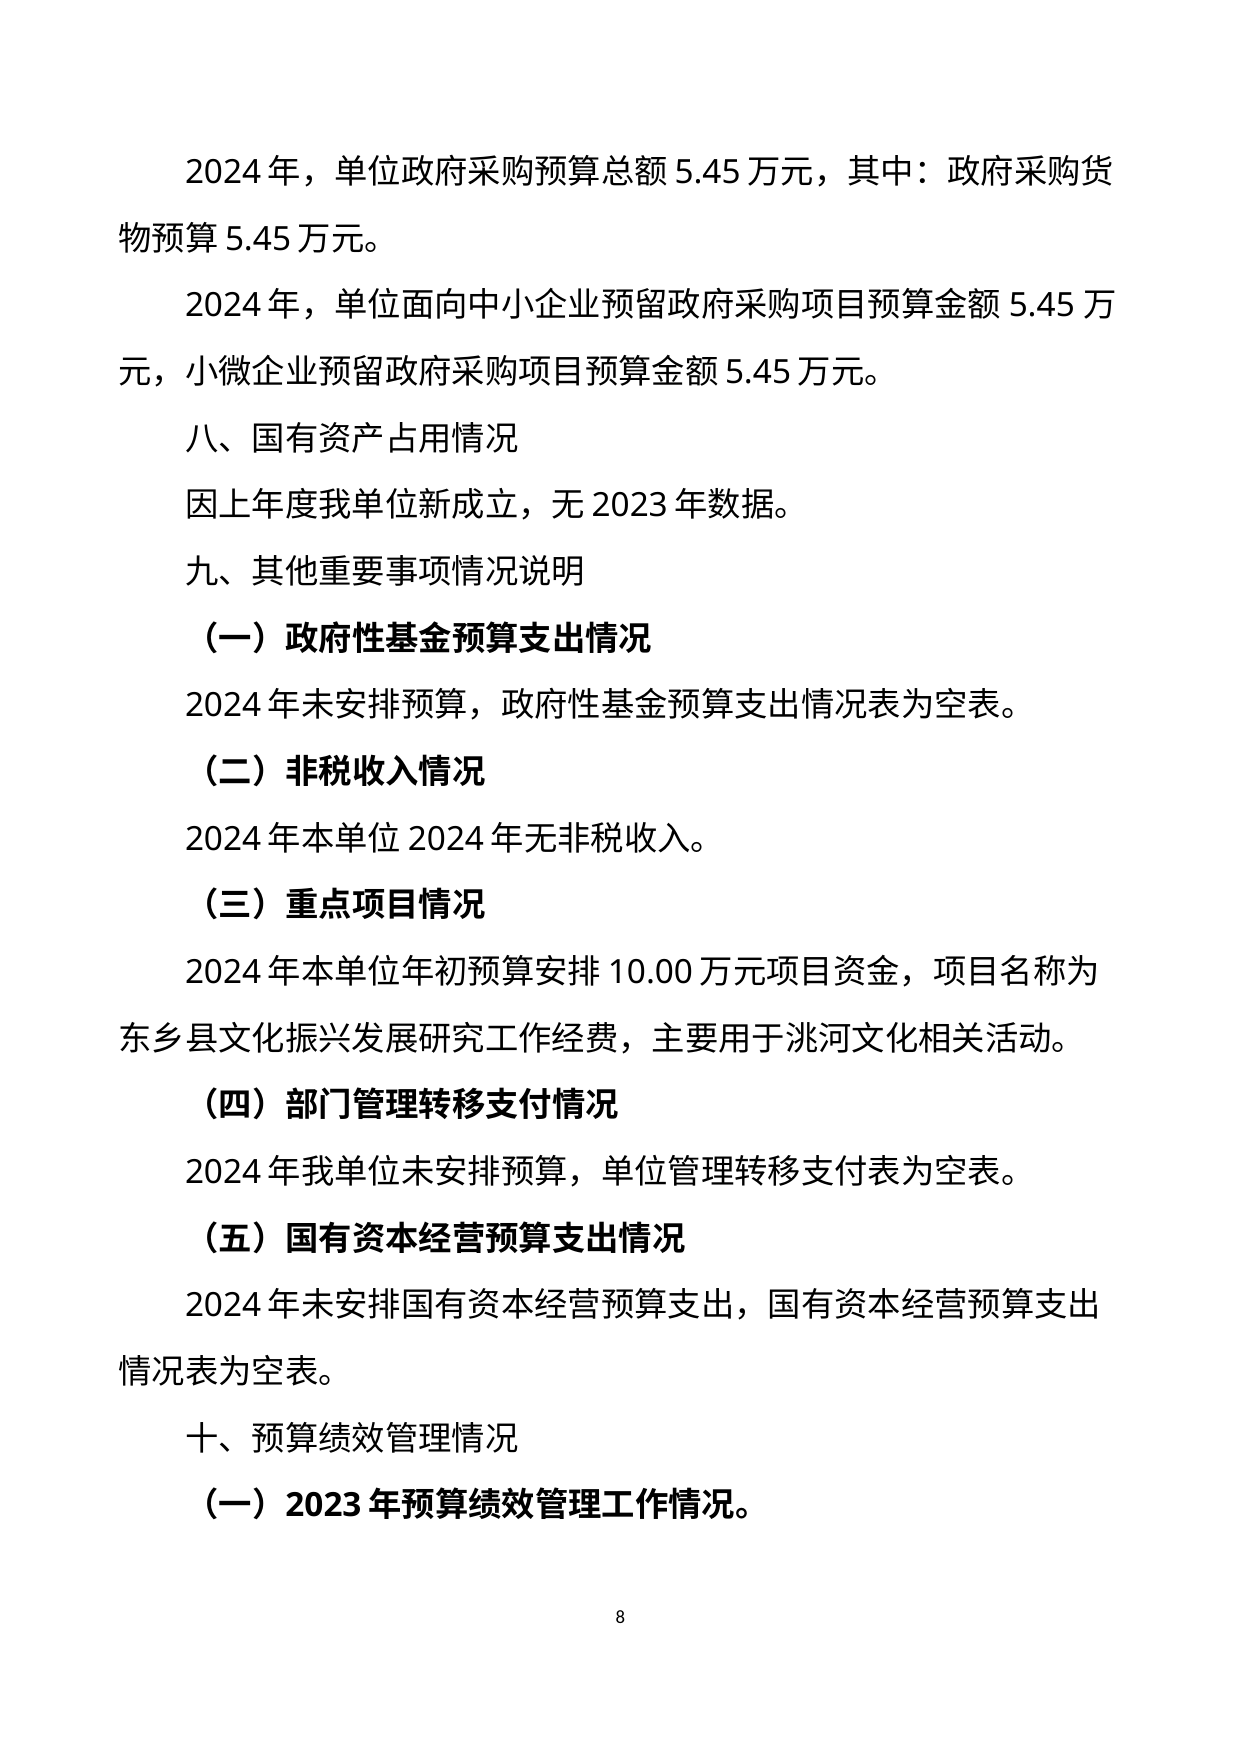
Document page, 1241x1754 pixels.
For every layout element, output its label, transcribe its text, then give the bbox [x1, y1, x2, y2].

text 2024年未安排预算，政府性基金预算支出情况表为空表。 [118, 663, 1122, 730]
text 十、预算绩效管理情况 [118, 1397, 1122, 1463]
text 2024年本单位年初预算安排10.00万元项目资金，项目名称为东乡县文化振兴发展研究工作经费，主要用于洮河文化相关活动。 [118, 930, 1122, 1063]
text 2024年，单位政府采购预算总额5.45万元，其中：政府采购货物预算5.45万元。 [118, 130, 1122, 263]
text （三）重点项目情况 [118, 863, 1122, 930]
text 因上年度我单位新成立，无2023年数据。 [118, 463, 1122, 530]
text （二）非税收入情况 [118, 730, 1122, 797]
text （四）部门管理转移支付情况 [118, 1063, 1122, 1130]
text 九、其他重要事项情况说明 [118, 530, 1122, 597]
text （一）政府性基金预算支出情况 [118, 597, 1122, 663]
text （五）国有资本经营预算支出情况 [118, 1197, 1122, 1263]
text 2024年，单位面向中小企业预留政府采购项目预算金额 5.45 万元，小微企业预留政府采购项目预算金额5.45万元。 [118, 263, 1122, 397]
text 2024年本单位2024年无非税收入。 [118, 797, 1122, 863]
text 八、国有资产占用情况 [118, 397, 1122, 463]
text （一）2023年预算绩效管理工作情况。 [118, 1463, 1122, 1530]
text 2024年我单位未安排预算，单位管理转移支付表为空表。 [118, 1130, 1122, 1197]
text 2024年未安排国有资本经营预算支出，国有资本经营预算支出情况表为空表。 [118, 1263, 1122, 1397]
